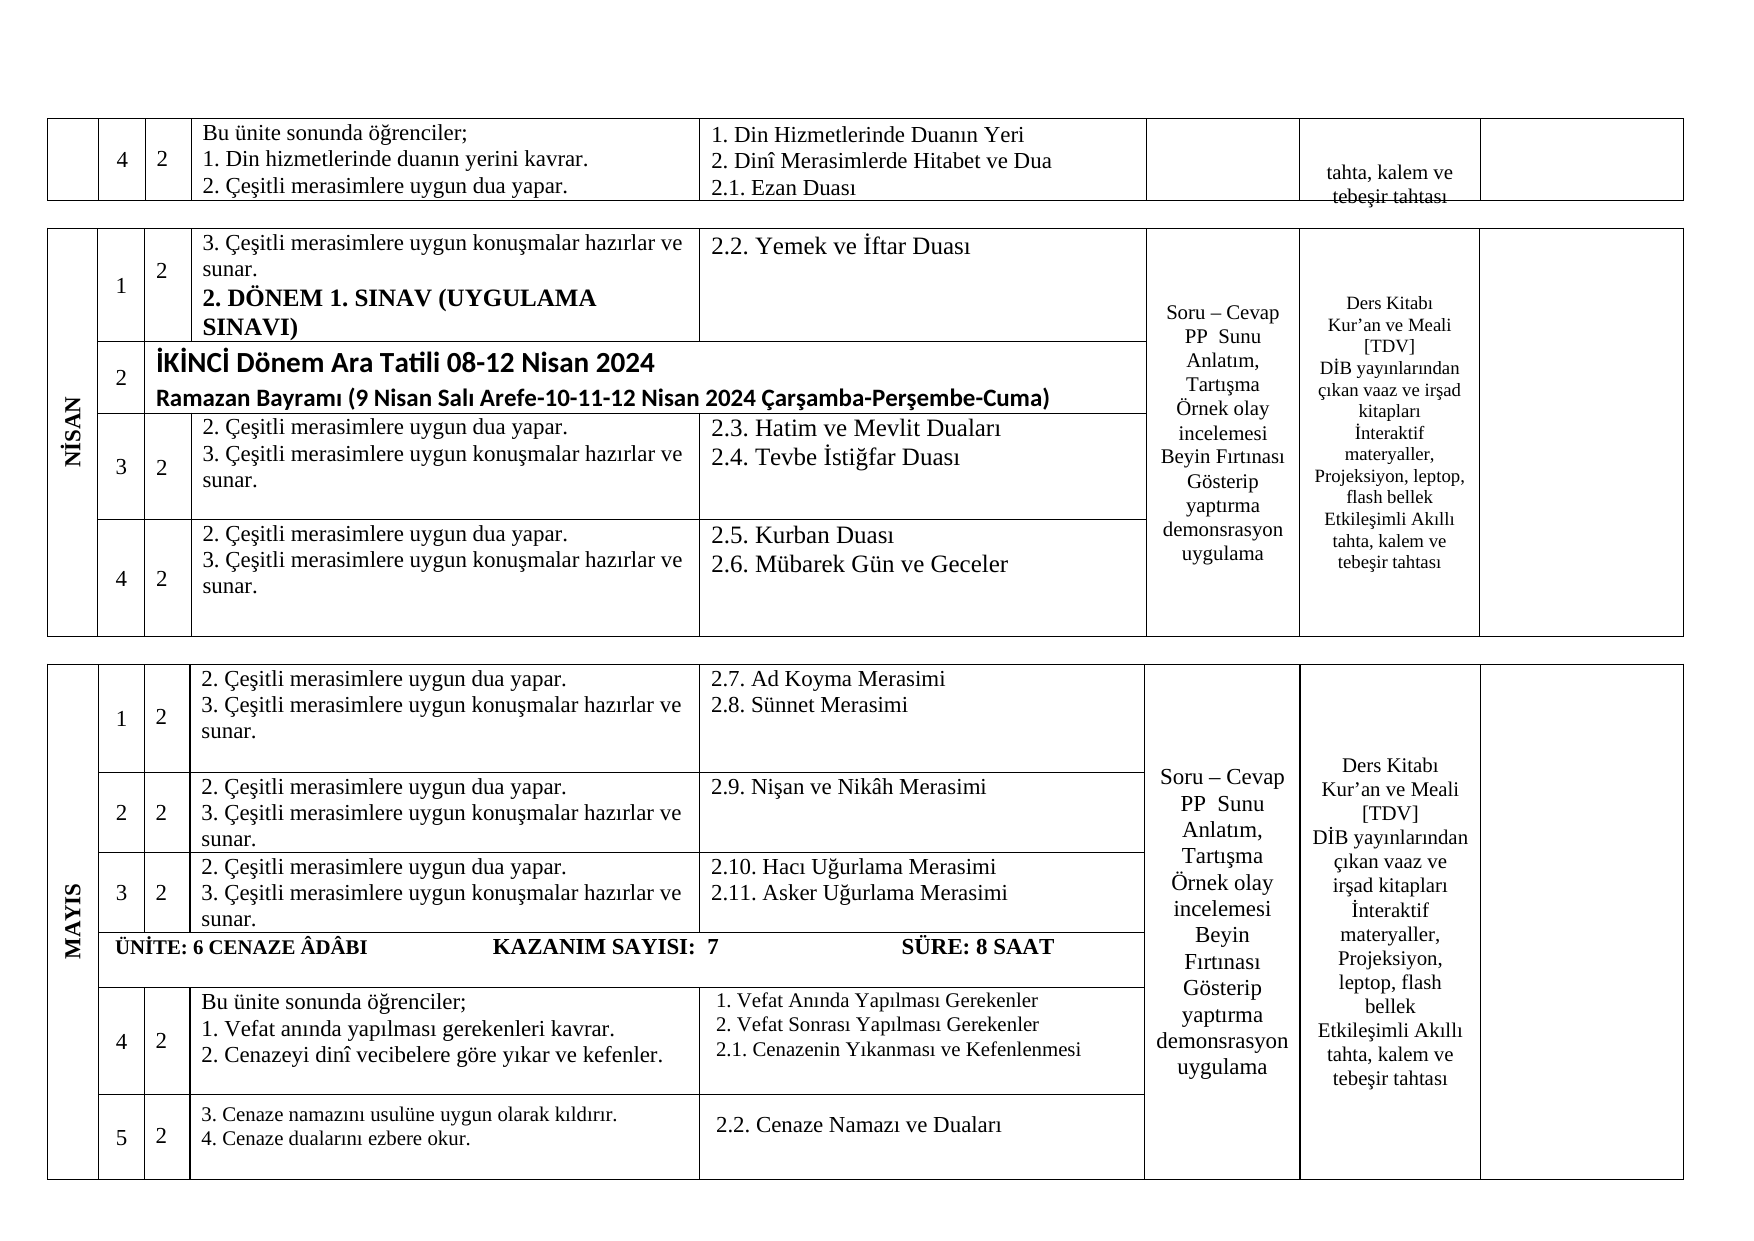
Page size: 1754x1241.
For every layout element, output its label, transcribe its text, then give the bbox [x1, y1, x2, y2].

table_cell 2.3. Hatim ve Mevlit Duaları 2.4. Tevbe İstiğfar Duası [700, 414, 1146, 519]
table_cell 1. Din Hizmetlerinde Duanın Yeri 2. Dinî Merasimlerde Hitabet ve Dua 2.1. Ezan Duası [700, 119, 1146, 200]
table_header MAYIS [48, 665, 98, 1179]
table_header NİSAN [48, 229, 97, 636]
table_cell Bu ünite sonunda öğrenciler; 1. Din hizmetlerinde duanın yerini kavrar. 2. Çeşitli merasimlere uygun dua yapar. [192, 119, 699, 200]
table_cell 2 [145, 853, 189, 932]
table_cell 2.2. Cenaze Namazı ve Duaları [700, 1095, 1144, 1179]
table_cell 3 [98, 414, 144, 519]
table_cell Bu ünite sonunda öğrenciler; 1. Vefat anında yapılması gerekenleri kavrar. 2. Cenazeyi dinî vecibelere göre yıkar ve kefenler. [191, 988, 699, 1094]
table_header [1480, 229, 1683, 636]
table_cell 2 [145, 520, 191, 636]
table_cell İKİNCİ Dönem Ara Tatili 08-12 Nisan 2024 Ramazan Bayramı (9 Nisan Salı Arefe-10-11-12 Nisan 2024 Çarşamba-Perşembe-Cuma) [145, 342, 1146, 412]
table_header 2.7. Ad Koyma Merasimi 2.8. Sünnet Merasimi [700, 665, 1144, 772]
table_cell 2.9. Nişan ve Nikâh Merasimi [700, 773, 1144, 852]
table_cell 2 [145, 988, 189, 1094]
table_header [1481, 665, 1683, 1179]
table_cell 1. Vefat Anında Yapılması Gerekenler 2. Vefat Sonrası Yapılması Gerekenler 2.1. Cenazenin Yıkanması ve Kefenlenmesi [700, 988, 1144, 1094]
table_header 1 [99, 665, 144, 772]
table_cell 2 [145, 773, 189, 852]
table_header 2. Çeşitli merasimlere uygun dua yapar. 3. Çeşitli merasimlere uygun konuşmalar hazırlar ve sunar. [191, 665, 699, 772]
table_cell 3 [99, 853, 144, 932]
table_cell 2.5. Kurban Duası 2.6. Mübarek Gün ve Geceler [700, 520, 1146, 636]
table_cell 2 [145, 1095, 189, 1179]
table_cell 4 [99, 119, 145, 200]
table_cell 4 [98, 520, 144, 636]
table_cell 3. Cenaze namazını usulüne uygun olarak kıldırır. 4. Cenaze dualarını ezbere okur. [191, 1095, 699, 1179]
table_cell 2. Çeşitli merasimlere uygun dua yapar. 3. Çeşitli merasimlere uygun konuşmalar hazırlar ve sunar. [192, 520, 699, 636]
table_cell 2 [145, 414, 191, 519]
table_cell 2. Çeşitli merasimlere uygun dua yapar. 3. Çeşitli merasimlere uygun konuşmalar hazırlar ve sunar. [192, 414, 699, 519]
table_header 3. Çeşitli merasimlere uygun konuşmalar hazırlar ve sunar. 2. DÖNEM 1. SINAV (UYGULAMA SINAVI) [192, 229, 699, 341]
table_cell 2. Çeşitli merasimlere uygun dua yapar. 3. Çeşitli merasimlere uygun konuşmalar hazırlar ve sunar. [191, 853, 699, 932]
table_header 2.2. Yemek ve İftar Duası [700, 229, 1146, 341]
table_cell ÜNİTE: 6 CENAZE ÂDÂBI KAZANIM SAYISI: 7 SÜRE: 8 SAAT [99, 933, 1144, 987]
table_header Soru – Cevap PP Sunu Anlatım, Tartışma Örnek olay incelemesi Beyin Fırtınası Gösterip yaptırma demonsrasyon uygulama [1145, 665, 1299, 1179]
table_header 2 [145, 229, 191, 341]
table_cell 2 [98, 342, 144, 412]
table_cell 4 [99, 988, 144, 1094]
table_header Soru – Cevap PP Sunu Anlatım, Tartışma Örnek olay incelemesi Beyin Fırtınası Gösterip yaptırma demonsrasyon uygulama [1147, 229, 1299, 636]
table_cell 2. Çeşitli merasimlere uygun dua yapar. 3. Çeşitli merasimlere uygun konuşmalar hazırlar ve sunar. [191, 773, 699, 852]
table_cell 2 [146, 119, 191, 200]
table_header 2 [145, 665, 189, 772]
table_cell 5 [99, 1095, 144, 1179]
table_cell 2 [99, 773, 144, 852]
table_cell 2.10. Hacı Uğurlama Merasimi 2.11. Asker Uğurlama Merasimi [700, 853, 1144, 932]
table_header 1 [98, 229, 144, 341]
